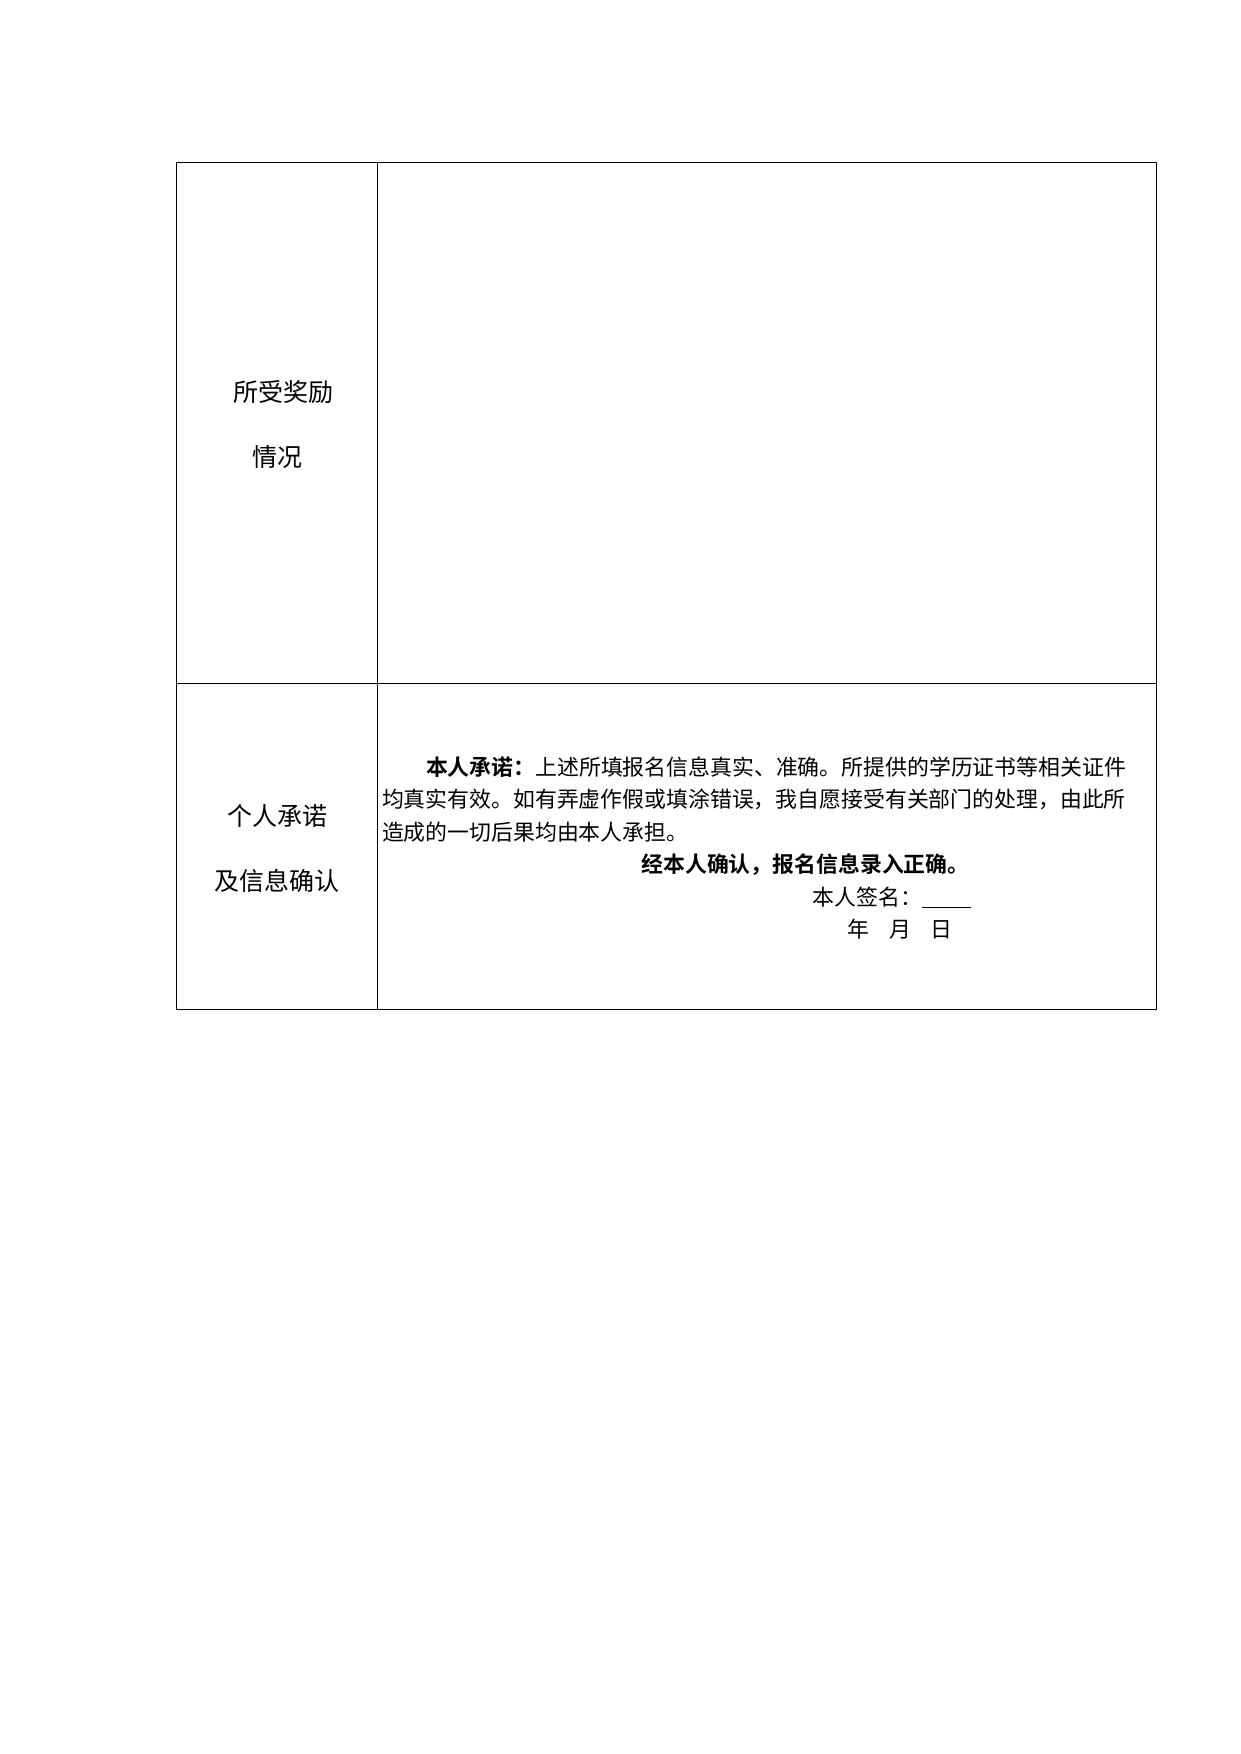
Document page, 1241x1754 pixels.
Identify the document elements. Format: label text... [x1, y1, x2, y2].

table_cell [378, 163, 1156, 683]
table_cell 所受奖励 情况 [177, 163, 377, 683]
table_cell 个人承诺 及信息确认 [177, 684, 377, 1009]
table_cell 本人承诺：上述所填报名信息真实、准确。所提供的学历证书等相关证件均真实有效。如有弄虚作假或填涂错误，我自愿接受有关部门的处理，由此所造成的一切后果均由本人承担。 经本人确认，报名信息录入正确。 本人签名： 年 月 日 [378, 684, 1156, 1009]
